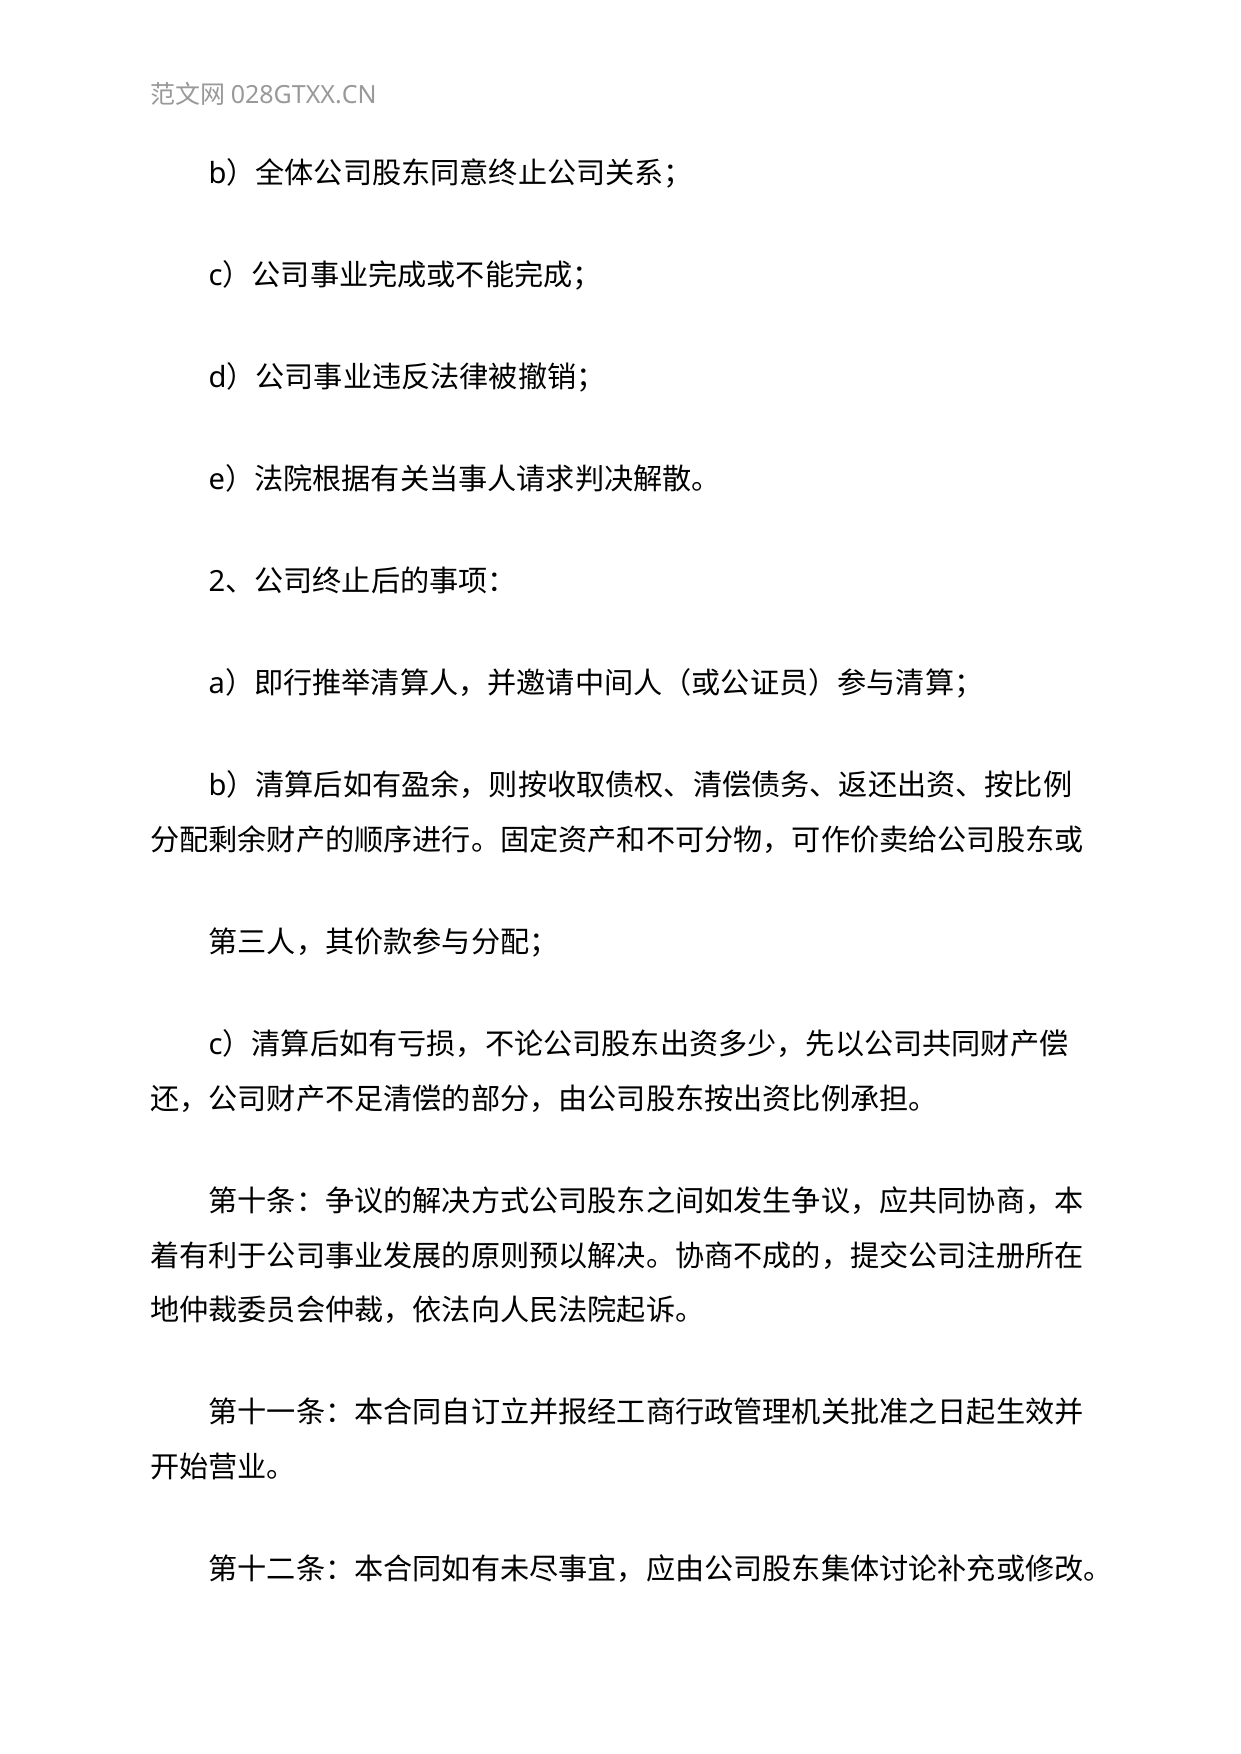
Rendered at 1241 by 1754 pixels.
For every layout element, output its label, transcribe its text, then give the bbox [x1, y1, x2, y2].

text c）公司事业完成或不能完成； [150, 252, 1090, 294]
text c）清算后如有亏损，不论公司股东出资多少，先以公司共同财产偿还，公司财产不足清偿的部分，由公司股东按出资比例承担。 [150, 1020, 1090, 1118]
text b）全体公司股东同意终止公司关系； [150, 150, 1090, 192]
text a）即行推举清算人，并邀请中间人（或公证员）参与清算； [150, 660, 1090, 702]
text 第十条：争议的解决方式公司股东之间如发生争议，应共同协商，本着有利于公司事业发展的原则预以解决。协商不成的，提交公司注册所在地仲裁委员会仲裁，依法向人民法院起诉。 [150, 1177, 1090, 1329]
text 第三人，其价款参与分配； [150, 919, 1090, 961]
text 第十一条：本合同自订立并报经工商行政管理机关批准之日起生效并开始营业。 [150, 1389, 1090, 1486]
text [150, 1545, 1090, 1588]
text b）清算后如有盈余，则按收取债权、清偿债务、返还出资、按比例分配剩余财产的顺序进行。固定资产和不可分物，可作价卖给公司股东或 [150, 762, 1090, 859]
text e）法院根据有关当事人请求判决解散。 [150, 456, 1090, 498]
text d）公司事业违反法律被撤销； [150, 354, 1090, 396]
text 2、公司终止后的事项： [150, 558, 1090, 600]
